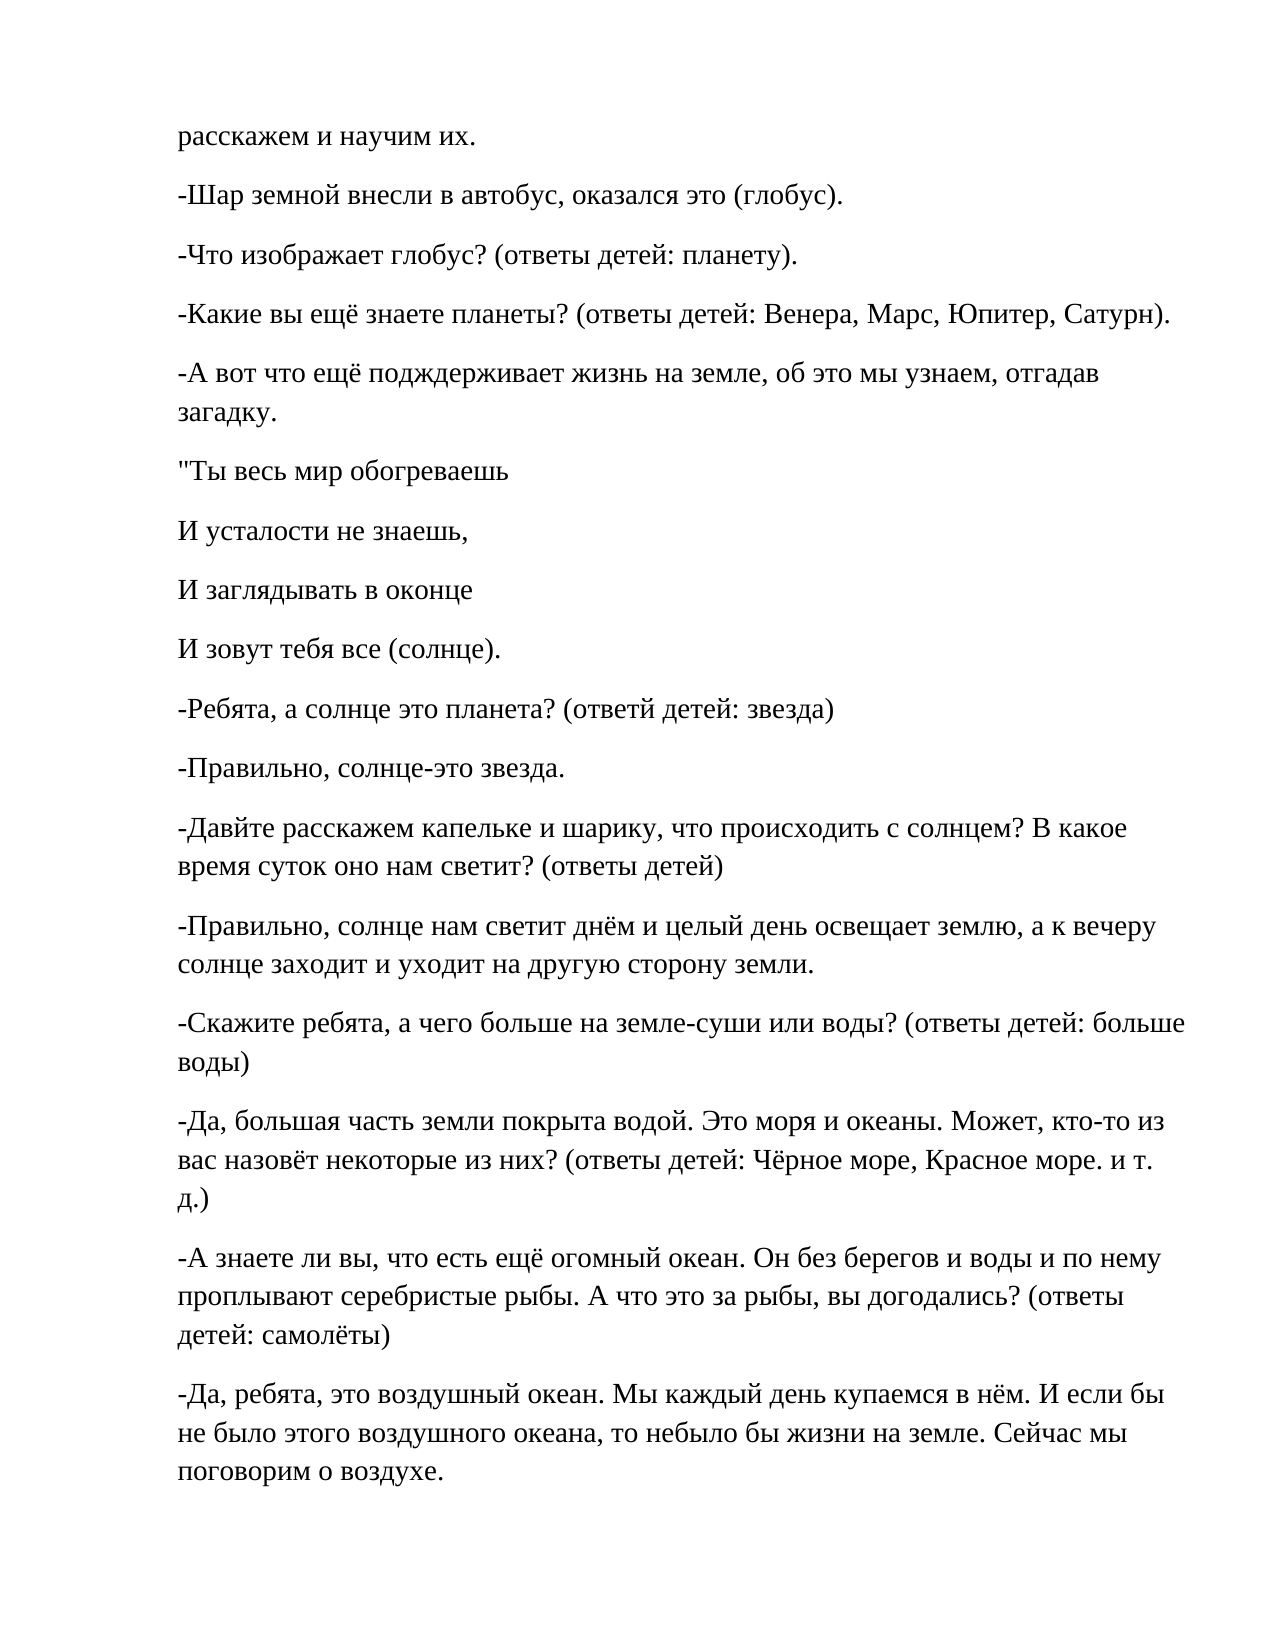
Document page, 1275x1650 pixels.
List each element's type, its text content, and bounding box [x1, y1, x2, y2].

text -Что изображает глобус? (ответы детей: планету). [177, 237, 1186, 270]
text "Ты весь мир обогреваешь [177, 453, 1186, 487]
text -Правильно, солнце-это звезда. [177, 750, 1186, 784]
text -Да, большая часть земли покрыта водой. Это моря и океаны. Может, кто-то из вас назовёт некоторые из них? (ответы детей: Чёрное море, Красное море. и т. д.) [177, 1103, 1186, 1214]
text -Какие вы ещё знаете планеты? (ответы детей: Венера, Марс, Юпитер, Сатурн). [177, 296, 1186, 330]
text И зовут тебя все (солнце). [177, 632, 1186, 665]
text -Шар земной внесли в автобус, оказался это (глобус). [177, 177, 1186, 211]
text И заглядывать в оконце [177, 572, 1186, 606]
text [177, 118, 1186, 152]
text -Давйте расскажем капельке и шарику, что происходить с солнцем? В какое время суток оно нам светит? (ответы детей) [177, 810, 1186, 882]
text -Скажите ребята, а чего больше на земле-суши или воды? (ответы детей: больше воды) [177, 1006, 1186, 1078]
text -А знаете ли вы, что есть ещё огомный океан. Он без берегов и воды и по нему проплывают серебристые рыбы. А что это за рыбы, вы догодались? (ответы детей: самолёты) [177, 1240, 1186, 1351]
text -Правильно, солнце нам светит днём и целый день освещает землю, а к вечеру солнце заходит и уходит на другую сторону земли. [177, 908, 1186, 980]
text -Да, ребята, это воздушный океан. Мы каждый день купаемся в нём. И если бы не было этого воздушного океана, то небыло бы жизни на земле. Сейчас мы поговорим о воздухе. [177, 1376, 1186, 1487]
text -А вот что ещё подждерживает жизнь на земле, об это мы узнаем, отгадав загадку. [177, 356, 1186, 428]
text И усталости не знаешь, [177, 513, 1186, 546]
text -Ребята, а солнце это планета? (ответй детей: звезда) [177, 691, 1186, 724]
